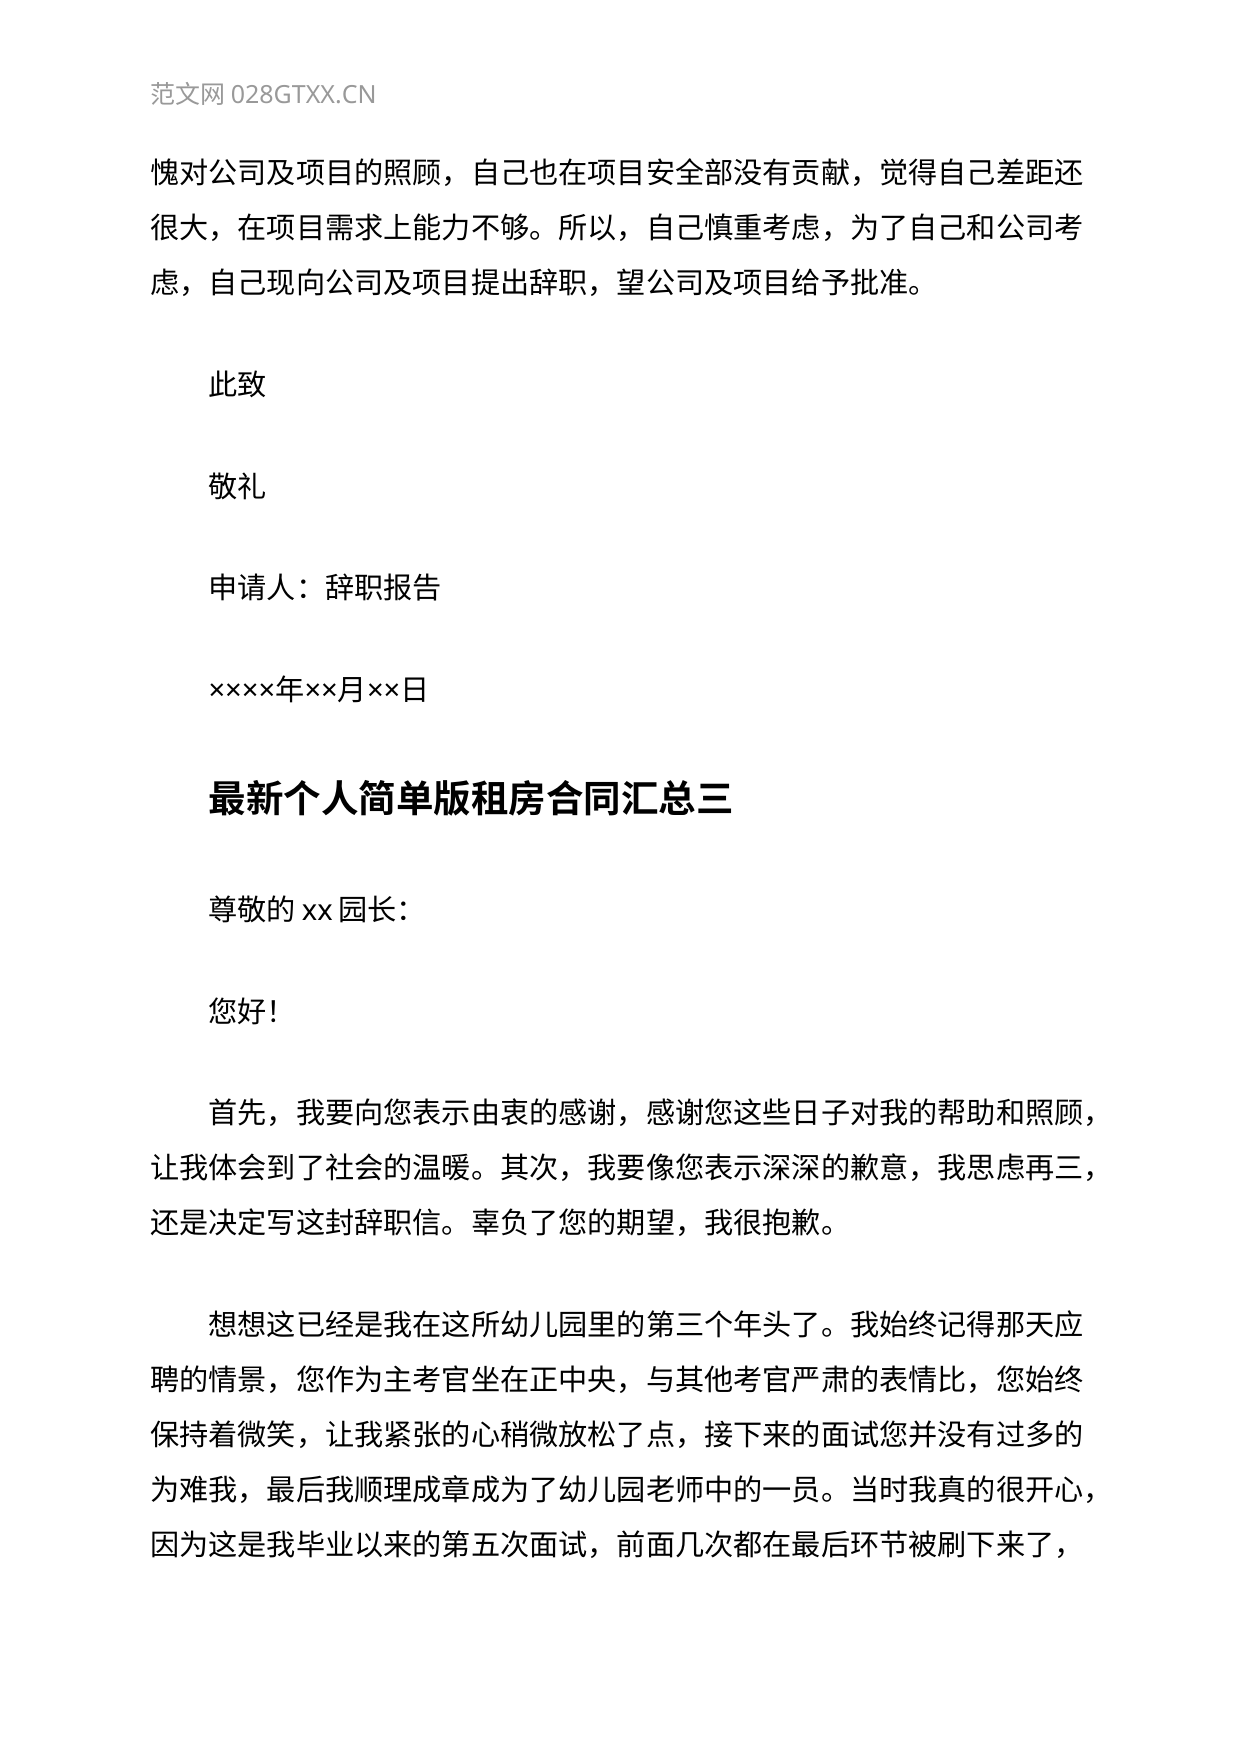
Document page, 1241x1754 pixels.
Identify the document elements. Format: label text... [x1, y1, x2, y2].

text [150, 150, 1090, 302]
text 申请人：辞职报告 [150, 565, 1090, 607]
text 敬礼 [150, 463, 1090, 506]
text 首先，我要向您表示由衷的感谢，感谢您这些日子对我的帮助和照顾，让我体会到了社会的温暖。其次，我要像您表示深深的歉意，我思虑再三，还是决定写这封辞职信。辜负了您的期望，我很抱歉。 [150, 1090, 1090, 1242]
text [150, 1302, 1090, 1563]
text ××××年××月××日 [150, 667, 1090, 709]
text 尊敬的xx园长： [150, 886, 1090, 929]
text 最新个人简单版租房合同汇总三 [150, 769, 1090, 823]
text 此致 [150, 362, 1090, 404]
text 您好！ [150, 988, 1090, 1031]
